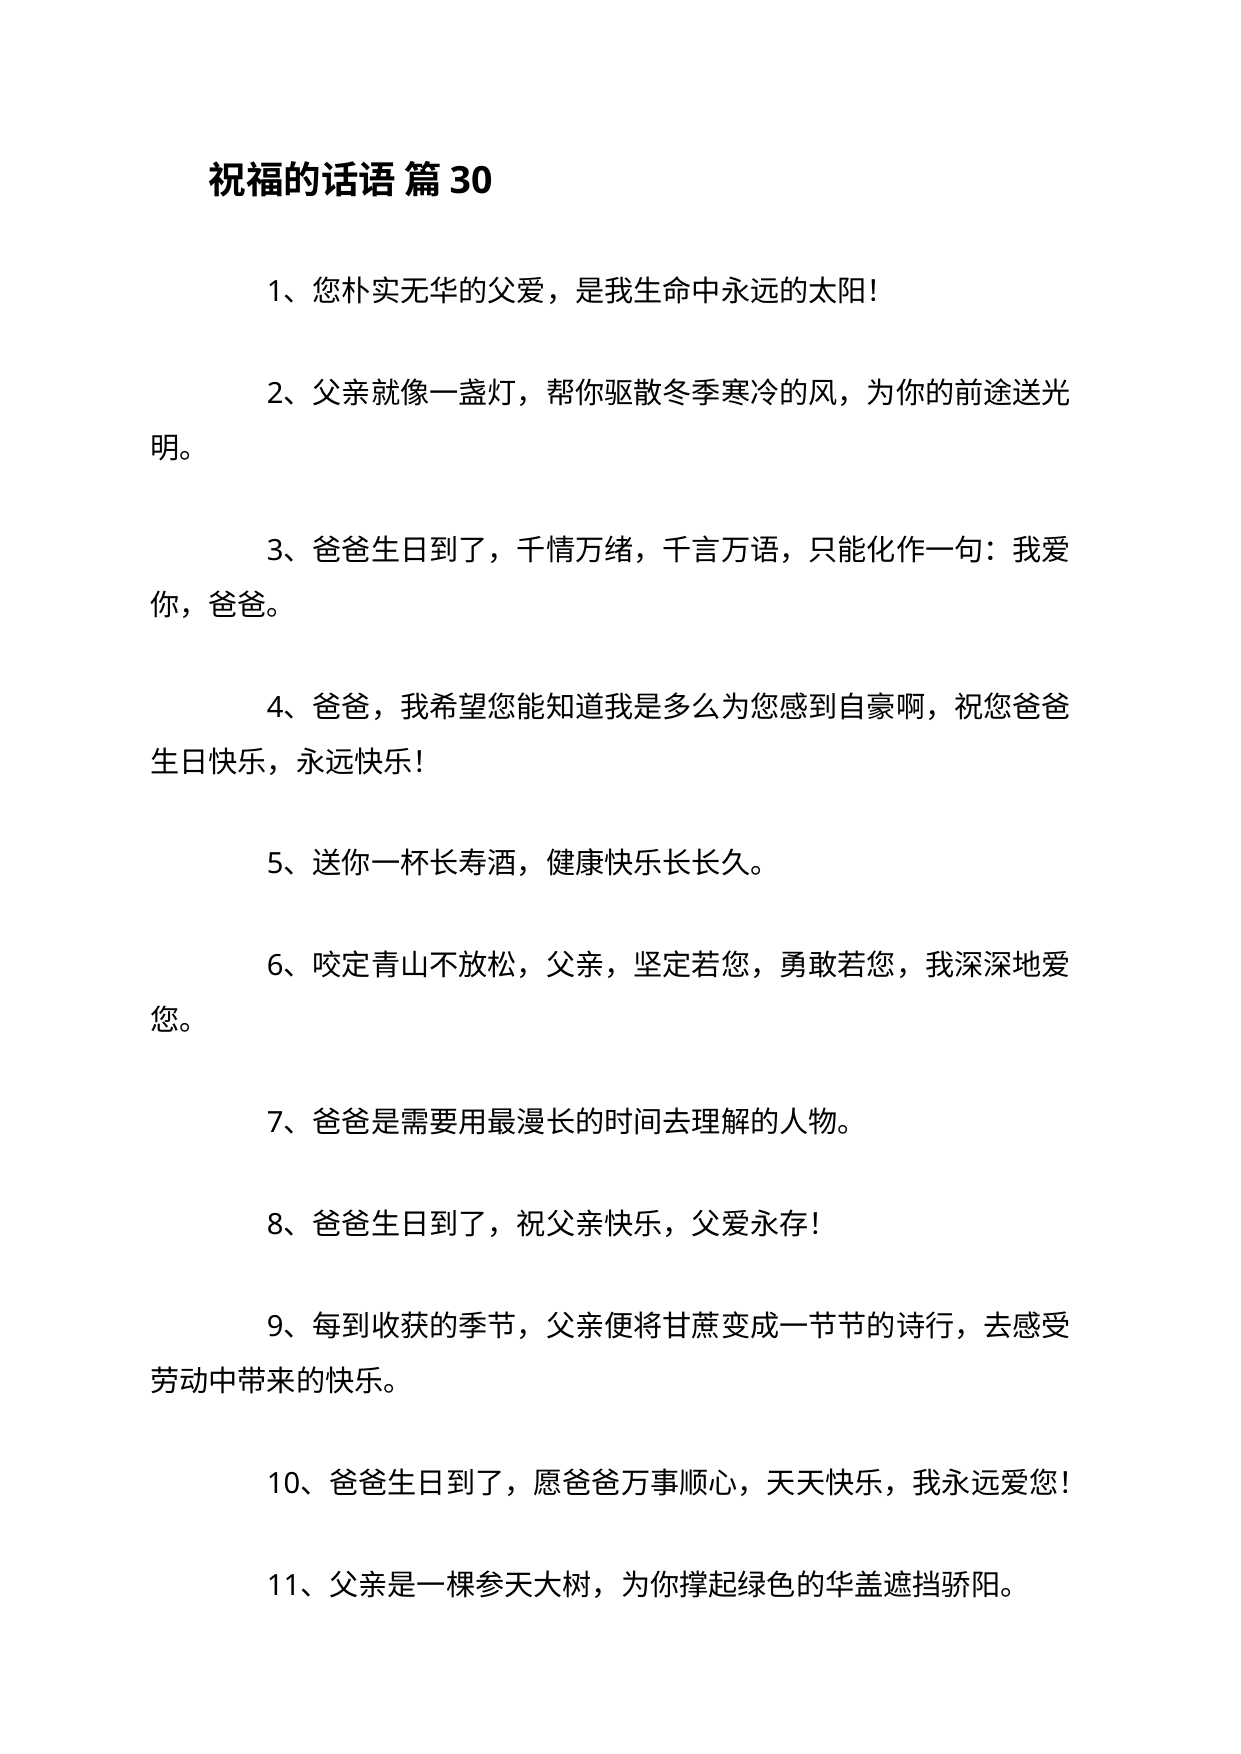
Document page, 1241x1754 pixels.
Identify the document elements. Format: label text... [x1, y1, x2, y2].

text 1、您朴实无华的父爱，是我生命中永远的太阳！ [150, 268, 1090, 310]
text 3、爸爸生日到了，千情万绪，千言万语，只能化作一句：我爱你，爸爸。 [150, 526, 1090, 624]
text 7、爸爸是需要用最漫长的时间去理解的人物。 [150, 1099, 1090, 1141]
text 8、爸爸生日到了，祝父亲快乐，父爱永存！ [150, 1201, 1090, 1243]
text 4、爸爸，我希望您能知道我是多么为您感到自豪啊，祝您爸爸生日快乐，永远快乐！ [150, 683, 1090, 780]
text 祝福的话语 篇30 [150, 150, 1090, 204]
text 11、父亲是一棵参天大树，为你撑起绿色的华盖遮挡骄阳。 [150, 1561, 1090, 1604]
text 10、爸爸生日到了，愿爸爸万事顺心，天天快乐，我永远爱您！ [150, 1459, 1090, 1502]
text 9、每到收获的季节，父亲便将甘蔗变成一节节的诗行，去感受劳动中带来的快乐。 [150, 1303, 1090, 1400]
text 6、咬定青山不放松，父亲，坚定若您，勇敢若您，我深深地爱您。 [150, 942, 1090, 1039]
text 5、送你一杯长寿酒，健康快乐长长久。 [150, 840, 1090, 882]
text 2、父亲就像一盏灯，帮你驱散冬季寒冷的风，为你的前途送光明。 [150, 369, 1090, 467]
